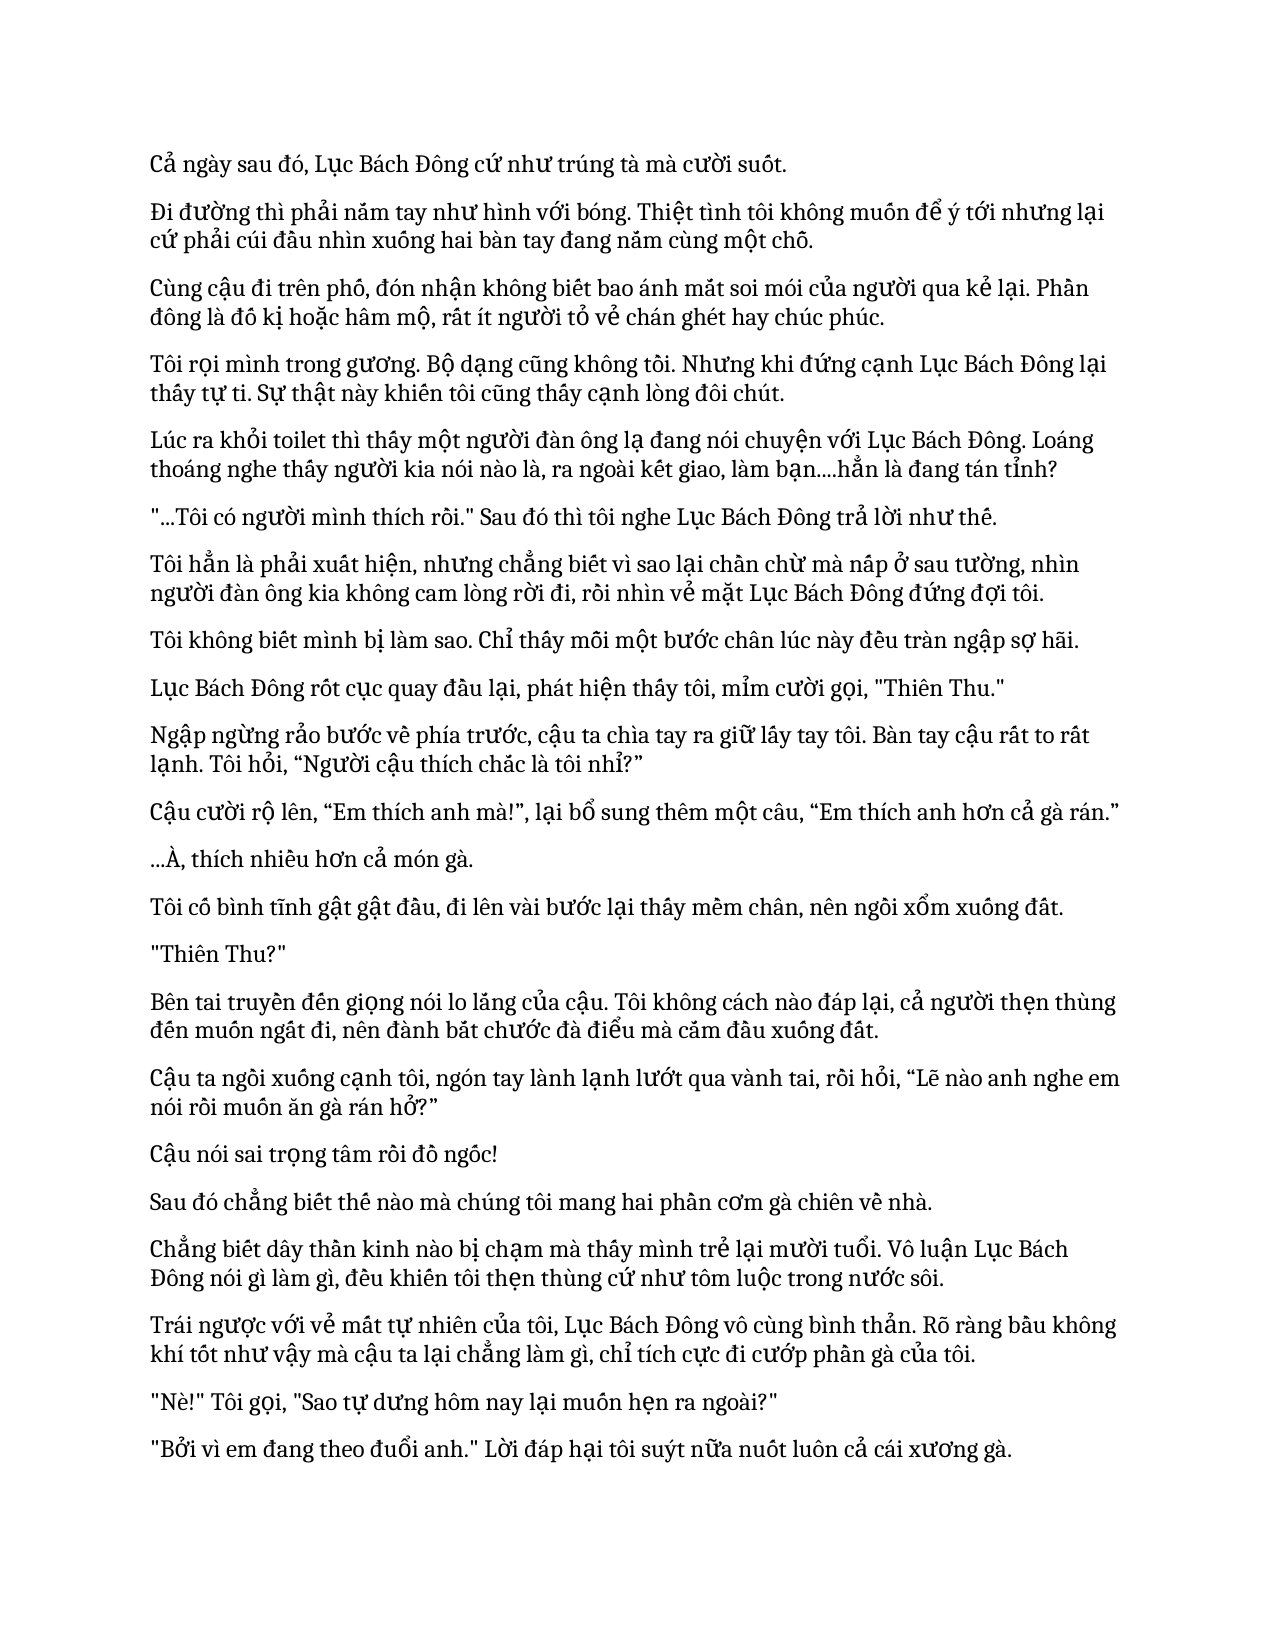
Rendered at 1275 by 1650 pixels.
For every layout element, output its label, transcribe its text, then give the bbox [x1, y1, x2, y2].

text "Nè!" Tôi gọi, "Sao tự dưng hôm nay lại muốn hẹn ra ngoài?" [150, 1387, 1125, 1416]
text Cậu nói sai trọng tâm rồi đồ ngốc! [150, 1140, 1125, 1169]
text Cậu cười rộ lên, “Em thích anh mà!”, lại bổ sung thêm một câu, “Em thích anh hơn cả gà rán.” [150, 797, 1125, 826]
text Cả ngày sau đó, Lục Bách Đông cứ như trúng tà mà cười suốt. [150, 150, 1125, 179]
text Đi đường thì phải nắm tay như hình với bóng. Thiệt tình tôi không muốn để ý tới nhưng lại cứ phải cúi đầu nhìn xuống hai bàn tay đang nắm cùng một chỗ. [150, 197, 1125, 255]
text ...À, thích nhiều hơn cả món gà. [150, 845, 1125, 874]
text "Thiên Thu?" [150, 940, 1125, 969]
text Bên tai truyền đến giọng nói lo lắng của cậu. Tôi không cách nào đáp lại, cả người thẹn thùng đến muốn ngất đi, nên đành bắt chước đà điểu mà cắm đầu xuống đất. [150, 987, 1125, 1045]
text Tôi cố bình tĩnh gật gật đầu, đi lên vài bước lại thấy mềm chân, nên ngồi xổm xuống đất. [150, 892, 1125, 921]
text "Bởi vì em đang theo đuổi anh." Lời đáp hại tôi suýt nữa nuốt luôn cả cái xương gà. [150, 1435, 1125, 1464]
text Sau đó chẳng biết thế nào mà chúng tôi mang hai phần cơm gà chiên về nhà. [150, 1187, 1125, 1216]
text Cậu ta ngồi xuống cạnh tôi, ngón tay lành lạnh lướt qua vành tai, rồi hỏi, “Lẽ nào anh nghe em nói rồi muốn ăn gà rán hở?” [150, 1064, 1125, 1121]
text Chẳng biết dây thần kinh nào bị chạm mà thấy mình trẻ lại mười tuổi. Vô luận Lục Bách Đông nói gì làm gì, đều khiến tôi thẹn thùng cứ như tôm luộc trong nước sôi. [150, 1235, 1125, 1292]
text "...Tôi có người mình thích rồi." Sau đó thì tôi nghe Lục Bách Đông trả lời như thế. [150, 502, 1125, 531]
text Tôi rọi mình trong gương. Bộ dạng cũng không tồi. Nhưng khi đứng cạnh Lục Bách Đông lại thấy tự ti. Sự thật này khiến tôi cũng thấy cạnh lòng đôi chút. [150, 350, 1125, 407]
text Cùng cậu đi trên phố, đón nhận không biết bao ánh mắt soi mói của người qua kẻ lại. Phần đông là đố kị hoặc hâm mộ, rất ít người tỏ vẻ chán ghét hay chúc phúc. [150, 274, 1125, 331]
text Trái ngược với vẻ mất tự nhiên của tôi, Lục Bách Đông vô cùng bình thản. Rõ ràng bầu không khí tốt như vậy mà cậu ta lại chẳng làm gì, chỉ tích cực đi cướp phần gà của tôi. [150, 1311, 1125, 1369]
text Lục Bách Đông rốt cục quay đầu lại, phát hiện thấy tôi, mỉm cười gọi, "Thiên Thu." [150, 674, 1125, 702]
text Lúc ra khỏi toilet thì thấy một người đàn ông lạ đang nói chuyện với Lục Bách Đông. Loáng thoáng nghe thấy người kia nói nào là, ra ngoài kết giao, làm bạn....hẳn là đang tán tỉnh? [150, 426, 1125, 484]
text Ngập ngừng rảo bước về phía trước, cậu ta chìa tay ra giữ lấy tay tôi. Bàn tay cậu rất to rất lạnh. Tôi hỏi, “Người cậu thích chắc là tôi nhỉ?” [150, 721, 1125, 779]
text Tôi không biết mình bị làm sao. Chỉ thấy mỗi một bước chân lúc này đều tràn ngập sợ hãi. [150, 626, 1125, 655]
text Tôi hẳn là phải xuất hiện, nhưng chẳng biết vì sao lại chần chừ mà nấp ở sau tường, nhìn người đàn ông kia không cam lòng rời đi, rồi nhìn vẻ mặt Lục Bách Đông đứng đợi tôi. [150, 550, 1125, 607]
